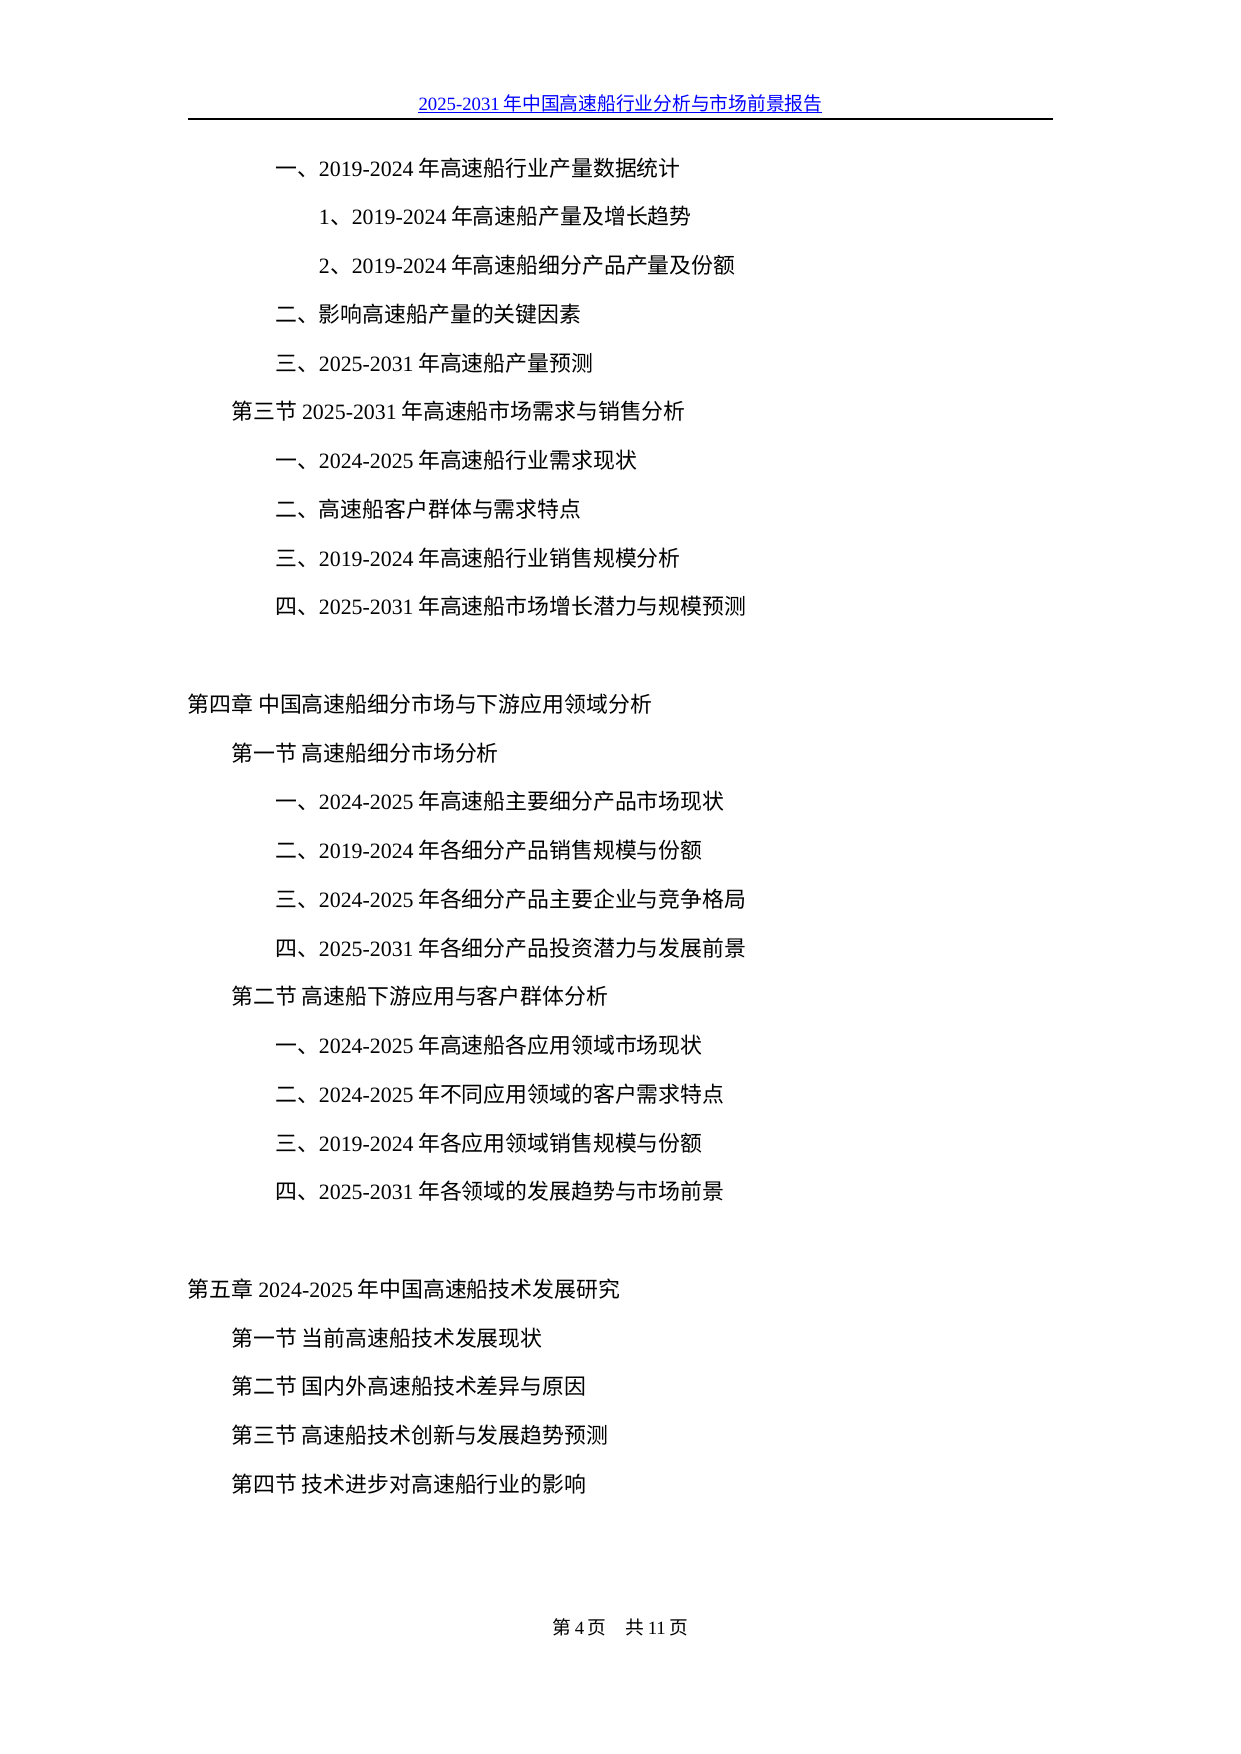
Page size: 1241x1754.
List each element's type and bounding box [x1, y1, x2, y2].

text [187, 150, 1053, 1499]
